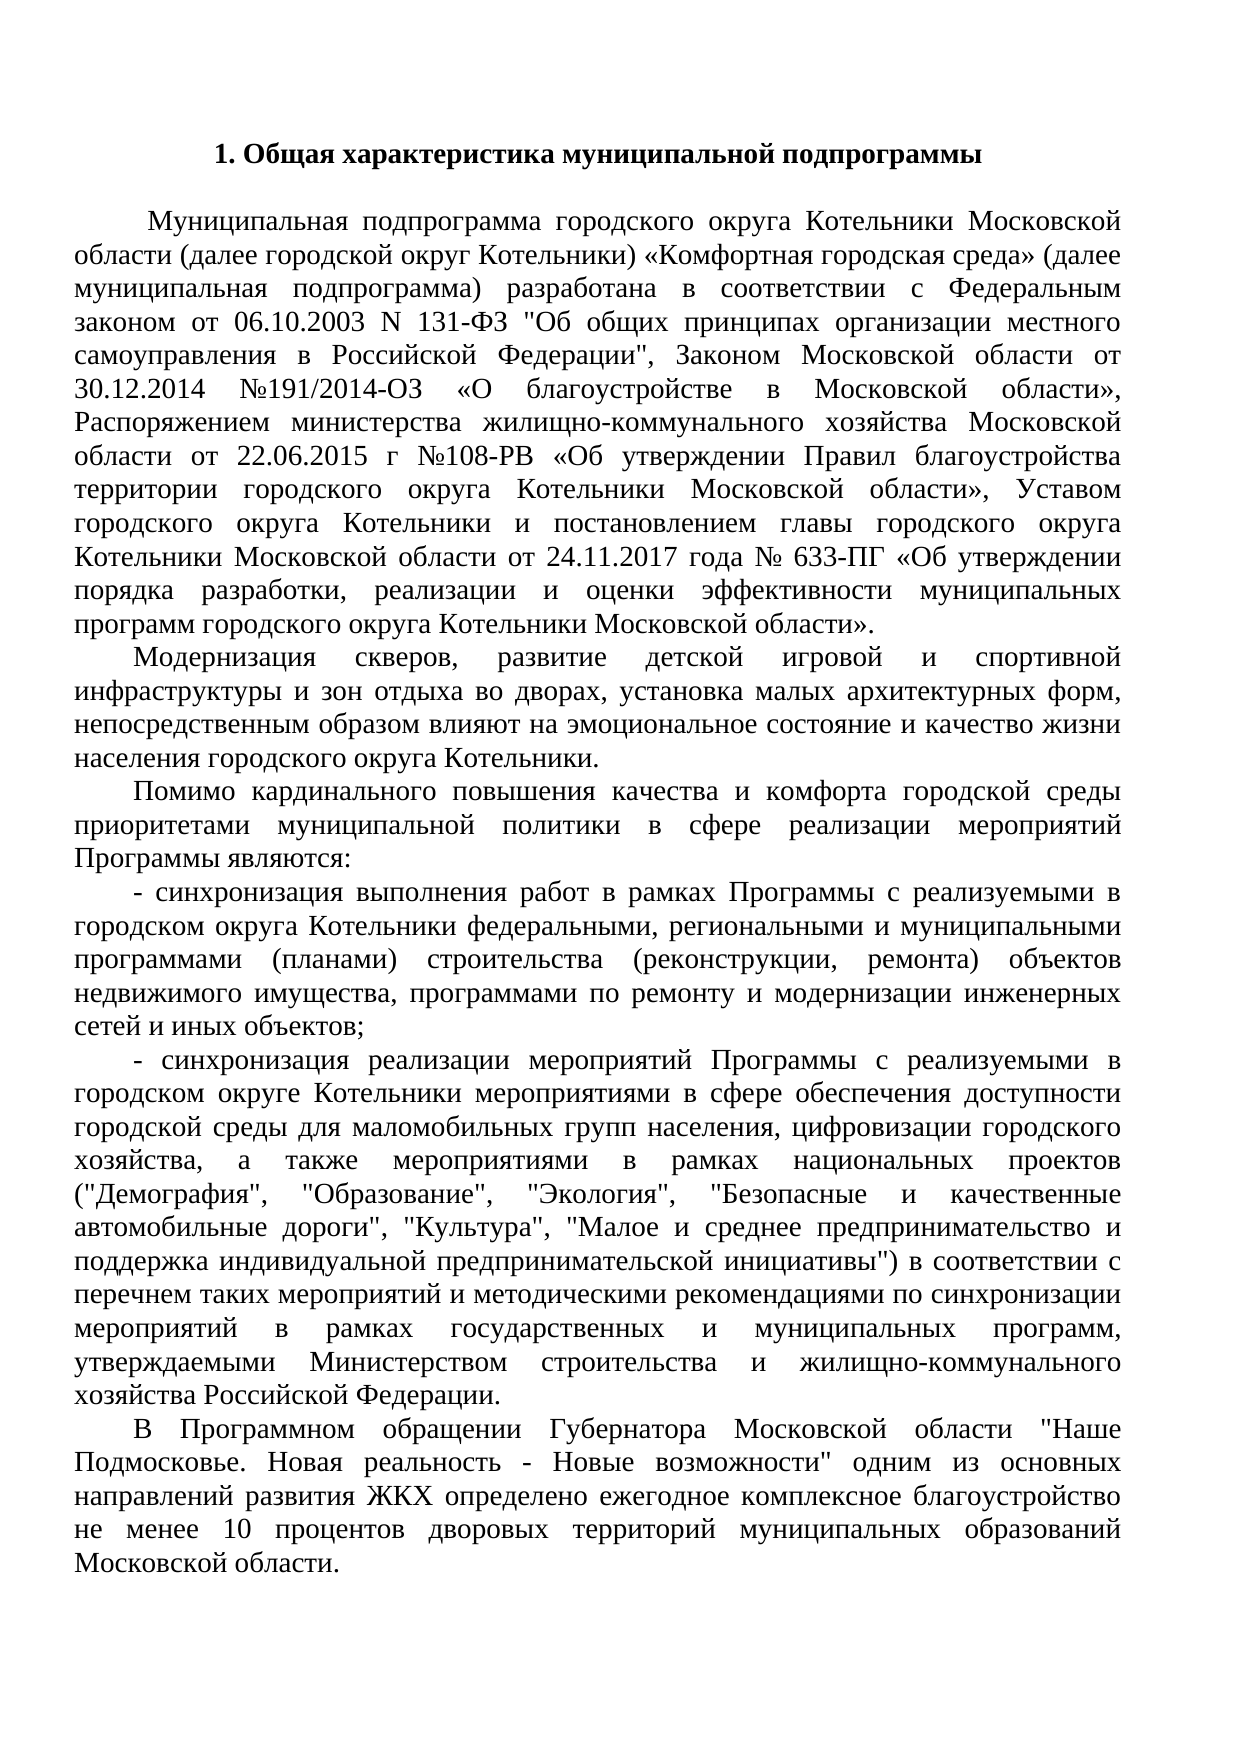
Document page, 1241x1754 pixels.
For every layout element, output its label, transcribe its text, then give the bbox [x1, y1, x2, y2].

text Помимо кардинального повышения качества и комфорта городской среды приоритетами муниципальной политики в сфере реализации мероприятий Программы являются: [74, 773, 1122, 874]
text Муниципальная подпрограмма городского округа Котельники Московской области (далее городской округ Котельники) «Комфортная городская среда» (далее муниципальная подпрограмма) разработана в соответствии с Федеральным законом от 06.10.2003 N 131-ФЗ "Об общих принципах организации местного самоуправления в Российской Федерации", Законом Московской области от 30.12.2014 №191/2014-ОЗ «О благоустройстве в Московской области», Распоряжением министерства жилищно-коммунального хозяйства Московской области от 22.06.2015 г №108-РВ «Об утверждении Правил благоустройства территории городского округа Котельники Московской области», Уставом городского округа Котельники и постановлением главы городского округа Котельники Московской области от 24.11.2017 года № 633-ПГ «Об утверждении порядка разработки, реализации и оценки эффективности муниципальных программ городского округа Котельники Московской области». [74, 203, 1122, 639]
text - синхронизация выполнения работ в рамках Программы с реализуемыми в городском округа Котельники федеральными, региональными и муниципальными программами (планами) строительства (реконструкции, ремонта) объектов недвижимого имущества, программами по ремонту и модернизации инженерных сетей и иных объектов; [74, 874, 1122, 1042]
text В Программном обращении Губернатора Московской области "Наше Подмосковье. Новая реальность - Новые возможности" одним из основных направлений развития ЖКХ определено ежегодное комплексное благоустройство не менее 10 процентов дворовых территорий муниципальных образований Московской области. [74, 1411, 1122, 1578]
text 1. Общая характеристика муниципальной подпрограммы [74, 136, 1122, 170]
text Модернизация скверов, развитие детской игровой и спортивной инфраструктуры и зон отдыха во дворах, установка малых архитектурных форм, непосредственным образом влияют на эмоциональное состояние и качество жизни населения городского округа Котельники. [74, 639, 1122, 773]
text - синхронизация реализации мероприятий Программы с реализуемыми в городском округе Котельники мероприятиями в сфере обеспечения доступности городской среды для маломобильных групп населения, цифровизации городского хозяйства, а также мероприятиями в рамках национальных проектов ("Демография", "Образование", "Экология", "Безопасные и качественные автомобильные дороги", "Культура", "Малое и среднее предпринимательство и поддержка индивидуальной предпринимательской инициативы") в соответствии с перечнем таких мероприятий и методическими рекомендациями по синхронизации мероприятий в рамках государственных и муниципальных программ, утверждаемыми Министерством строительства и жилищно-коммунального хозяйства Российской Федерации. [74, 1042, 1122, 1411]
